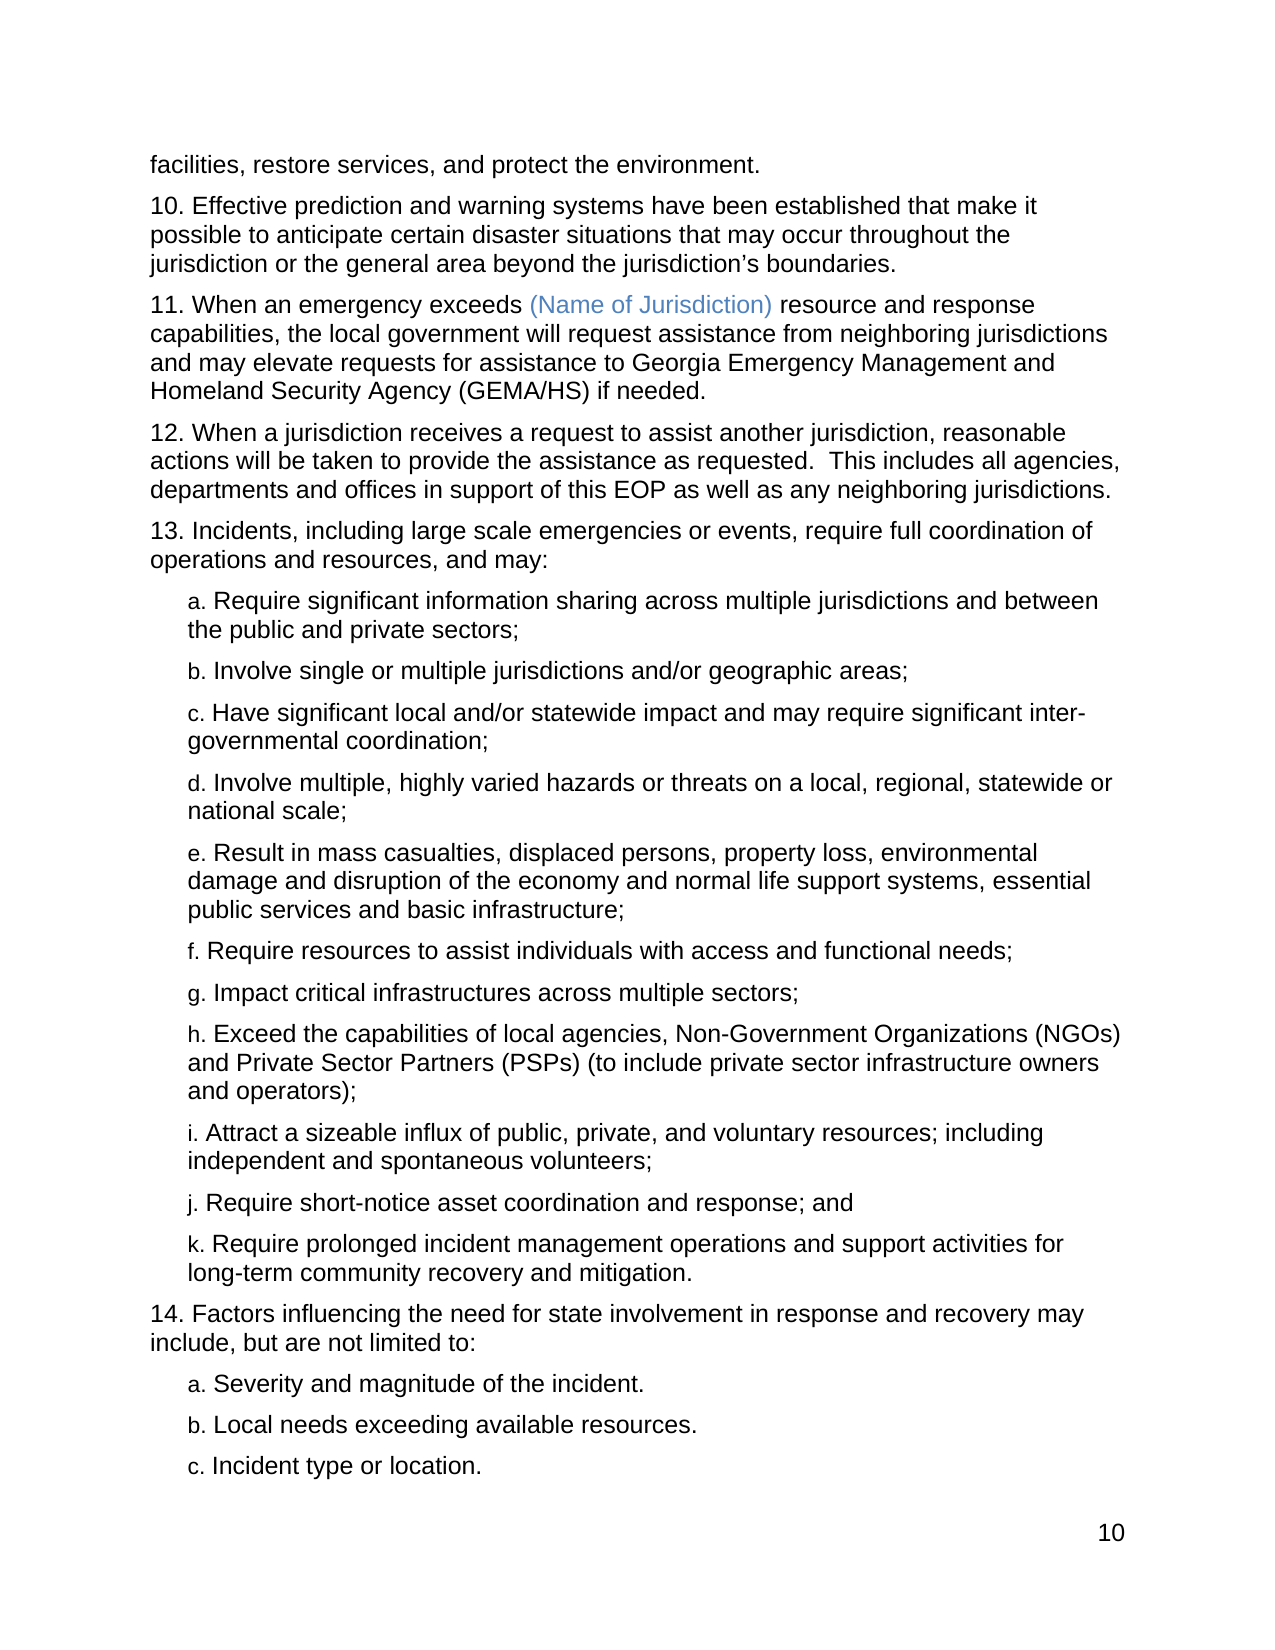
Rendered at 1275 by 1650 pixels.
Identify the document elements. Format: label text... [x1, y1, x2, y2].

text Require short-notice asset coordination and response; and [187, 1187, 1125, 1216]
text Involve single or multiple jurisdictions and/or geographic areas; [187, 656, 1125, 685]
text Local needs exceeding available resources. [187, 1410, 1125, 1439]
text Require prolonged incident management operations and support activities for long-term community recovery and mitigation. [187, 1229, 1125, 1286]
text Impact critical infrastructures across multiple sectors; [187, 977, 1125, 1006]
list When an emergency exceeds (Name of Jurisdiction) resource and response capabilities, the local government will request assistance from neighboring jurisdictions and may elevate requests for assistance to Georgia Emergency Management and Homeland Security Agency (GEMA/HS) if needed. [150, 290, 1125, 405]
text Involve multiple, highly varied hazards or threats on a local, regional, statewide or national scale; [187, 767, 1125, 825]
list Effective prediction and warning systems have been established that make it possible to anticipate certain disaster situations that may occur throughout the jurisdiction or the general area beyond the jurisdiction’s boundaries. [150, 191, 1125, 277]
text Require resources to assist individuals with access and functional needs; [187, 936, 1125, 965]
text Severity and magnitude of the incident. [187, 1369, 1125, 1397]
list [150, 150, 1125, 179]
text Require significant information sharing across multiple jurisdictions and between the public and private sectors; [187, 586, 1125, 644]
text Attract a sizeable influx of public, private, and voluntary resources; including independent and spontaneous volunteers; [187, 1117, 1125, 1175]
text Have significant local and/or statewide impact and may require significant inter-governmental coordination; [187, 697, 1125, 755]
text Result in mass casualties, displaced persons, property loss, environmental damage and disruption of the economy and normal life support systems, essential public services and basic infrastructure; [187, 837, 1125, 924]
text Exceed the capabilities of local agencies, Non-Government Organizations (NGOs) and Private Sector Partners (PSPs) (to include private sector infrastructure owners and operators); [187, 1019, 1125, 1105]
text Incident type or location. [187, 1451, 1125, 1480]
list Incidents, including large scale emergencies or events, require full coordination of operations and resources, and may: [150, 516, 1125, 574]
list When a jurisdiction receives a request to assist another jurisdiction, reasonable actions will be taken to provide the assistance as requested. This includes all agencies, departments and offices in support of this EOP as well as any neighboring jurisdictions. [150, 417, 1125, 504]
list Factors influencing the need for state involvement in response and recovery may include, but are not limited to: [150, 1299, 1125, 1356]
